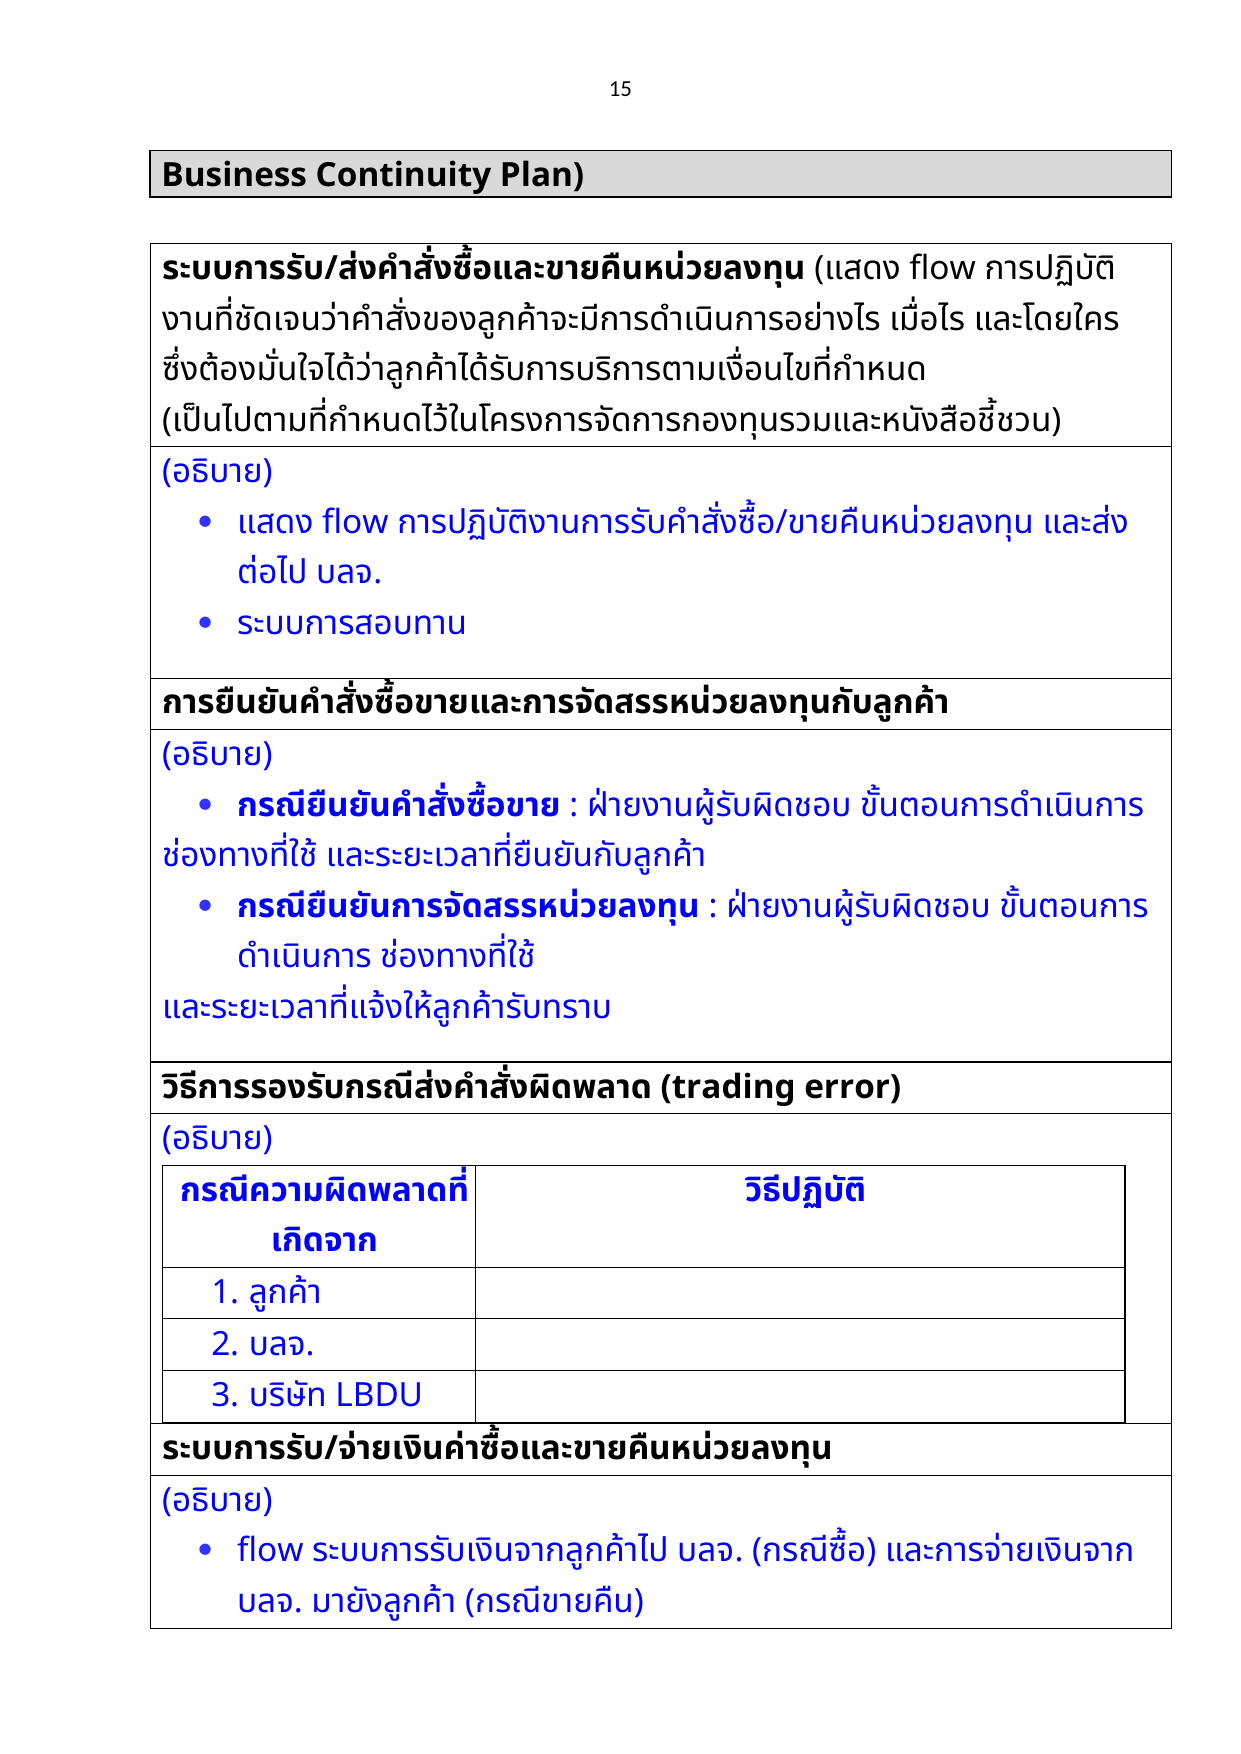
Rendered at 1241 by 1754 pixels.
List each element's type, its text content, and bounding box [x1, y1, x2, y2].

table_header ระบบการรับ/ส่งคำสั่งซื้อและขายคืนหน่วยลงทุน (แสดง flow การปฏิบัติงานที่ชัดเจนว่าคำสั่งของลูกค้าจะมีการดำเนินการอย่างไร เมื่อไร และโดยใคร ซึ่งต้องมั่นใจได้ว่าลูกค้าได้รับการบริการตามเงื่อนไขที่กำหนด (เป็นไปตามที่กำหนดไว้ในโครงการจัดการกองทุนรวมและหนังสือชี้ชวน) [151, 244, 1171, 446]
table_cell ระบบการรับ/จ่ายเงินค่าซื้อและขายคืนหน่วยลงทุน [151, 1424, 1171, 1474]
table_cell วิธีการรองรับกรณีส่งคำสั่งผิดพลาด (trading error) [151, 1063, 1171, 1113]
table_cell (อธิบาย) กรณียืนยันคำสั่งซื้อขาย : ฝ่ายงานผู้รับผิดชอบ ขั้นตอนการดำเนินการ ช่องทางที่ใช้ และระยะเวลาที่ยืนยันกับลูกค้า กรณียืนยันการจัดสรรหน่วยลงทุน : ฝ่ายงานผู้รับผิดชอบ ขั้นตอนการดำเนินการ ช่องทางที่ใช้ และระยะเวลาที่แจ้งให้ลูกค้ารับทราบ [151, 730, 1171, 1061]
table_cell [151, 1476, 1171, 1627]
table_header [151, 151, 1171, 196]
table_cell (อธิบาย) [151, 1114, 1171, 1423]
table_cell (อธิบาย) แสดง flow การปฏิบัติงานการรับคำสั่งซื้อ/ขายคืนหน่วยลงทุน และส่งต่อไป บลจ. ระบบการสอบทาน [151, 447, 1171, 677]
table_cell การยืนยันคำสั่งซื้อขายและการจัดสรรหน่วยลงทุนกับลูกค้า [151, 679, 1171, 729]
